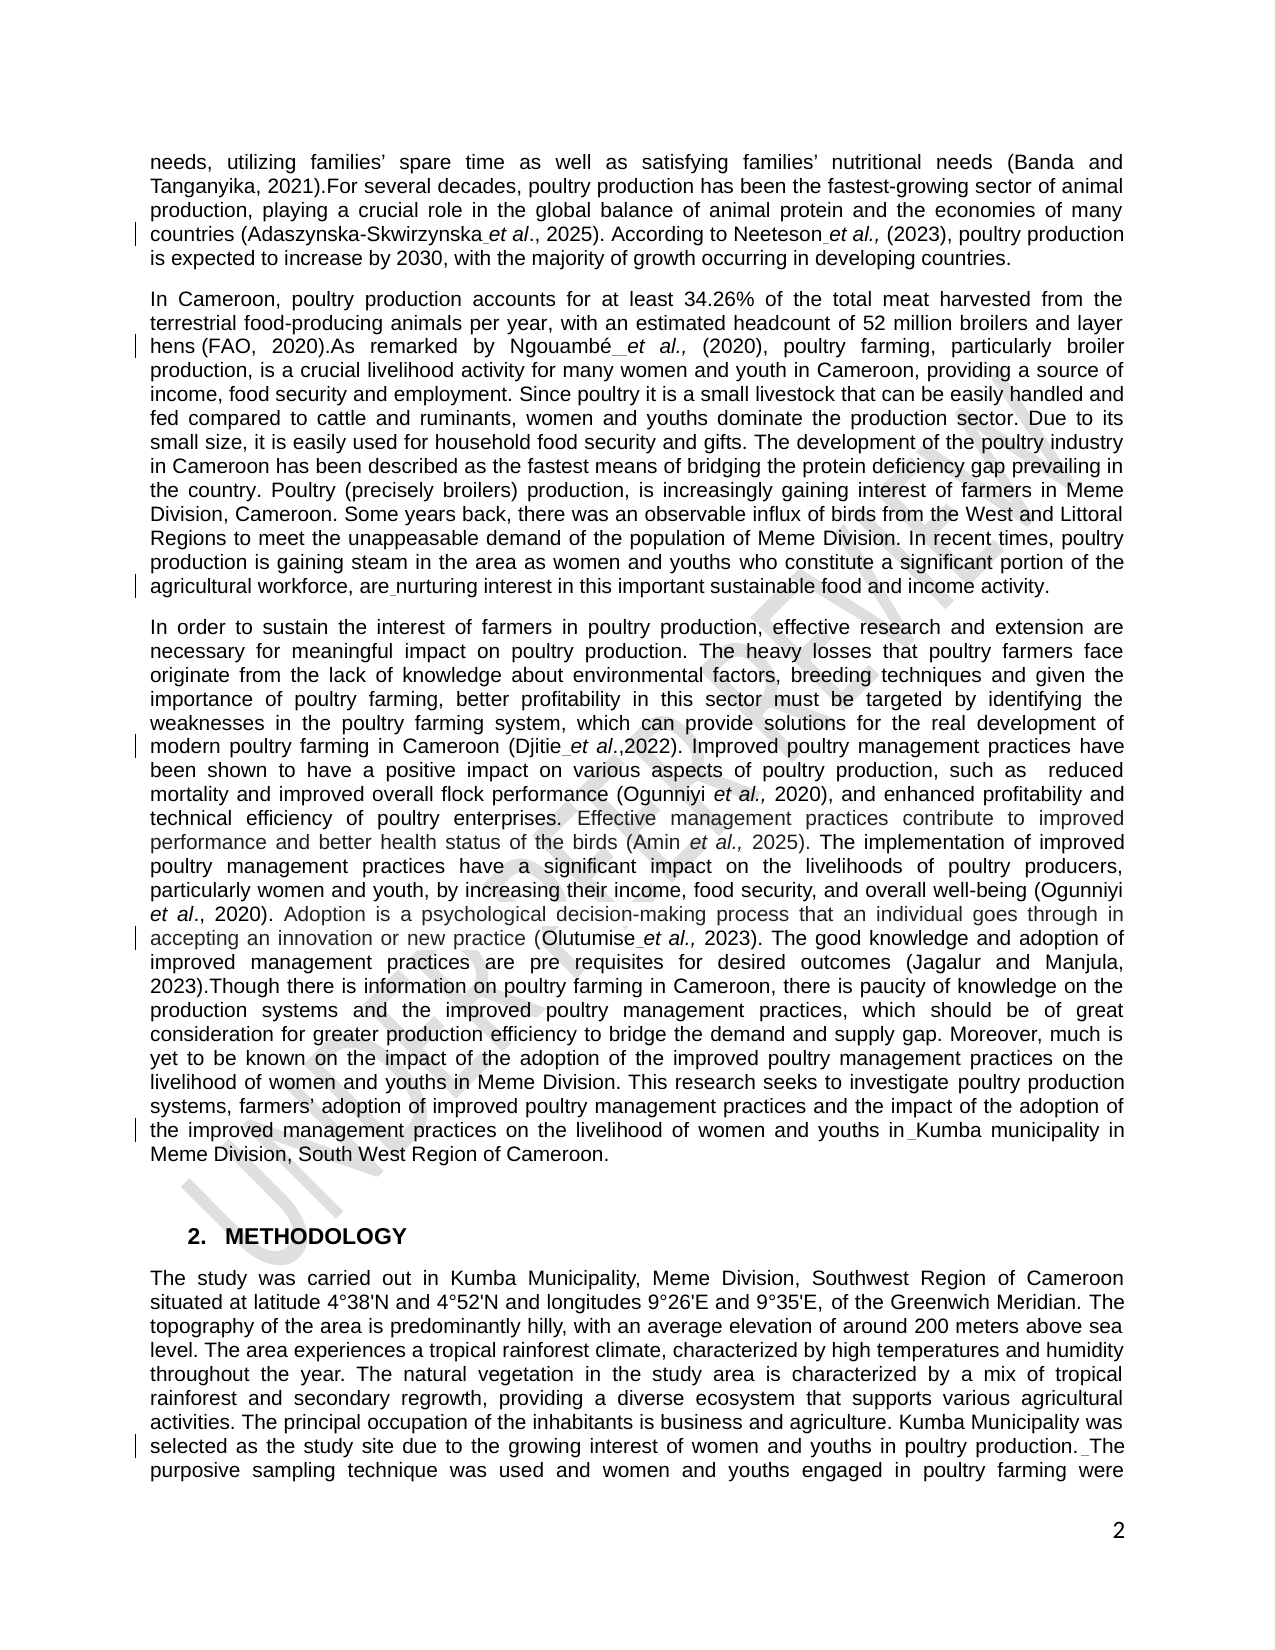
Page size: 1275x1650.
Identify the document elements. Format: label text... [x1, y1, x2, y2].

text In Cameroon, poultry production accounts for at least 34.26% of the total meat harvested from the terrestrial food-producing animals per year, with an estimated headcount of 52 million broilers and layer hens (FAO, 2020).As remarked by Ngouambéet al., (2020), poultry farming, particularly broiler production, is a crucial livelihood activity for many women and youth in Cameroon, providing a source of income, food security and employment. Since poultry it is a small livestock that can be easily handled and fed compared to cattle and ruminants, women and youths dominate the production sector. Due to its small size, it is easily used for household food security and gifts. The development of the poultry industry in Cameroon has been described as the fastest means of bridging the protein deficiency gap prevailing in the country. Poultry (precisely broilers) production, is increasingly gaining interest of farmers in Meme Division, Cameroon. Some years back, there was an observable influx of birds from the West and Littoral Regions to meet the unappeasable demand of the population of Meme Division. In recent times, poultry production is gaining steam in the area as women and youths who constitute a significant portion of the agricultural workforce, arenurturing interest in this important sustainable food and income activity. [150, 286, 1125, 598]
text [150, 150, 1125, 270]
list METHODOLOGY [187, 1223, 1125, 1249]
text In order to sustain the interest of farmers in poultry production, effective research and extension are necessary for meaningful impact on poultry production. The heavy losses that poultry farmers face originate from the lack of knowledge about environmental factors, breeding techniques and given the importance of poultry farming, better profitability in this sector must be targeted by identifying the weaknesses in the poultry farming system, which can provide solutions for the real development of modern poultry farming in Cameroon (Djitieet al.,2022). Improved poultry management practices have been shown to have a positive impact on various aspects of poultry production, such as reduced mortality and improved overall flock performance (Ogunniyi et al., 2020), and enhanced profitability and technical efficiency of poultry enterprises. Effective management practices contribute to improved performance and better health status of the birds (Amin et al., 2025). The implementation of improved poultry management practices have a significant impact on the livelihoods of poultry producers, particularly women and youth, by increasing their income, food security, and overall well-being (Ogunniyi et al., 2020). Adoption is a psychological decision-making process that an individual goes through in accepting an innovation or new practice (Olutumiseet al., 2023). The good knowledge and adoption of improved management practices are pre requisites for desired outcomes (Jagalur and Manjula, 2023).Though there is information on poultry farming in Cameroon, there is paucity of knowledge on the production systems and the improved poultry management practices, which should be of great consideration for greater production efficiency to bridge the demand and supply gap. Moreover, much is yet to be known on the impact of the adoption of the improved poultry management practices on the livelihood of women and youths in Meme Division. This research seeks to investigate poultry production systems, farmers’ adoption of improved poultry management practices and the impact of the adoption of the improved management practices on the livelihood of women and youths inKumba municipality in Meme Division, South West Region of Cameroon. [150, 926, 1125, 1166]
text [150, 1266, 1125, 1482]
text In order to sustain the interest of farmers in poultry production, effective research and extension are necessary for meaningful impact on poultry production. The heavy losses that poultry farmers face originate from the lack of knowledge about environmental factors, breeding techniques and given the importance of poultry farming, better profitability in this sector must be targeted by identifying the weaknesses in the poultry farming system, which can provide solutions for the real development of modern poultry farming in Cameroon (Djitieet al.,2022). Improved poultry management practices have been shown to have a positive impact on various aspects of poultry production, such as reduced mortality and improved overall flock performance (Ogunniyi et al., 2020), and enhanced profitability and technical efficiency of poultry enterprises. Effective management practices contribute to improved performance and better health status of the birds (Amin et al., 2025). The implementation of improved poultry management practices have a significant impact on the livelihoods of poultry producers, particularly women and youth, by increasing their income, food security, and overall well-being (Ogunniyi et al., 2020). Adoption is a psychological decision-making process that an individual goes through in accepting an innovation or new practice (Olutumiseet al., 2023). The good knowledge and adoption of improved management practices are pre requisites for desired outcomes (Jagalur and Manjula, 2023).Though there is information on poultry farming in Cameroon, there is paucity of knowledge on the production systems and the improved poultry management practices, which should be of great consideration for greater production efficiency to bridge the demand and supply gap. Moreover, much is yet to be known on the impact of the adoption of the improved poultry management practices on the livelihood of women and youths in Meme Division. This research seeks to investigate poultry production systems, farmers’ adoption of improved poultry management practices and the impact of the adoption of the improved management practices on the livelihood of women and youths inKumba municipality in Meme Division, South West Region of Cameroon. [150, 614, 1125, 926]
